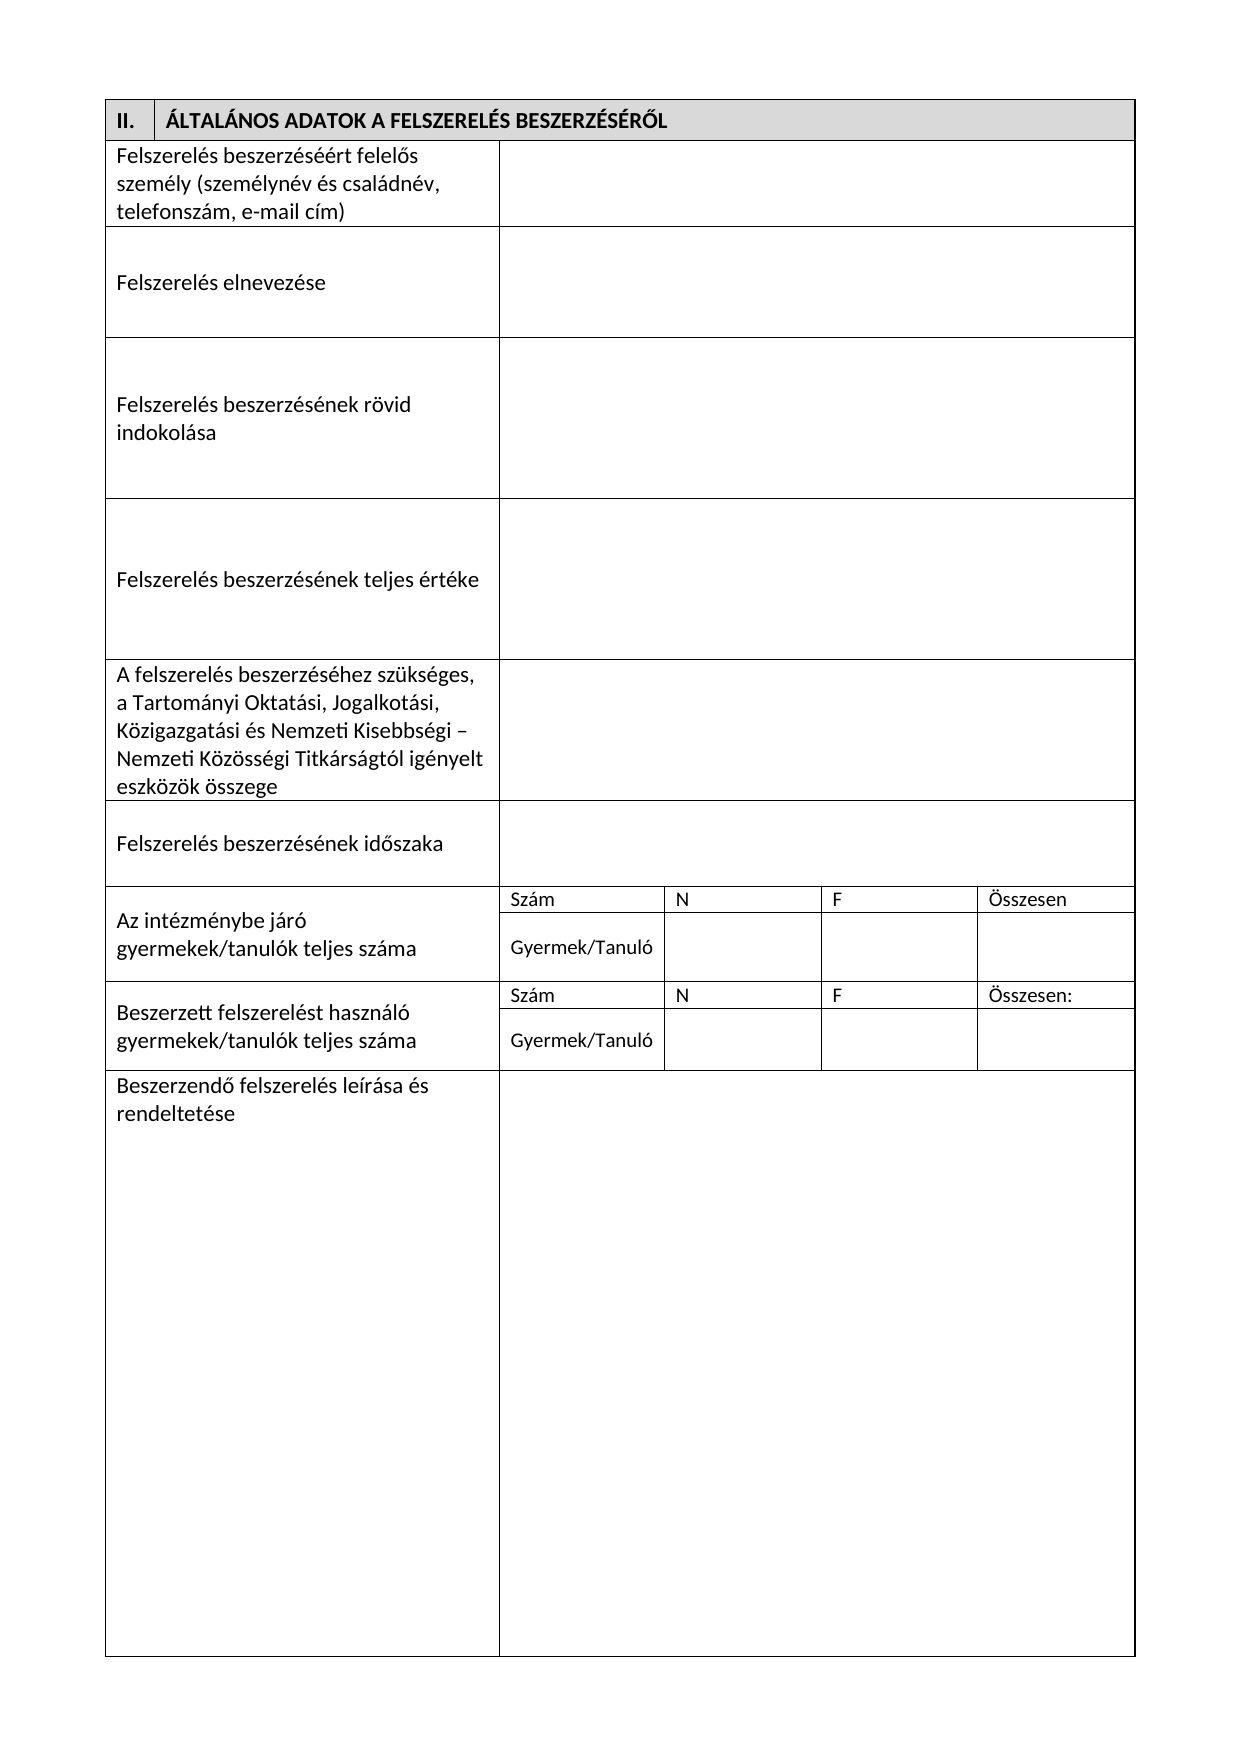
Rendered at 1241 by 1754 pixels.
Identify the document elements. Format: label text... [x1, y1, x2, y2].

table_cell [500, 499, 1134, 659]
table_cell [500, 1071, 1134, 1656]
table_cell [978, 1009, 1134, 1070]
table_cell [500, 227, 1134, 337]
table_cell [106, 1071, 499, 1656]
table_cell [665, 1009, 821, 1070]
table_cell [665, 913, 821, 981]
table_cell Összesen [978, 887, 1134, 912]
table_cell [978, 913, 1134, 981]
table_cell Felszerelés beszerzésének rövid indokolása [106, 338, 499, 498]
table_cell A felszerelés beszerzéséhez szükséges, a Tartományi Oktatási, Jogalkotási, Közigazgatási és Nemzeti Kisebbségi – Nemzeti Közösségi Titkárságtól igényelt eszközök összege [106, 660, 499, 800]
table_cell Összesen: [978, 982, 1134, 1008]
table_cell Gyermek/Tanuló [500, 1009, 664, 1070]
table_cell Gyermek/Tanuló [500, 913, 664, 981]
table_cell Felszerelés beszerzésének időszaka [106, 801, 499, 886]
table_cell Az intézménybe járó gyermekek/tanulók teljes száma [106, 887, 499, 981]
table_cell Felszerelés elnevezése [106, 227, 499, 337]
table_cell [500, 801, 1134, 886]
table_cell N [665, 887, 821, 912]
table_cell [500, 141, 1134, 226]
table_cell Szám [500, 887, 664, 912]
table_cell Szám [500, 982, 664, 1008]
table_header ÁLTALÁNOS ADATOK A FELSZERELÉS BESZERZÉSÉRŐL [155, 100, 1134, 140]
table_cell Felszerelés beszerzéséért felelős személy (személynév és családnév, telefonszám, e-mail cím) [106, 141, 499, 226]
table_cell N [665, 982, 821, 1008]
table_header II. [106, 100, 154, 140]
table_cell [822, 1009, 977, 1070]
table_cell [500, 338, 1134, 498]
table_cell [500, 660, 1134, 800]
table_cell F [822, 982, 977, 1008]
table_cell [822, 913, 977, 981]
table_cell Beszerzett felszerelést használó gyermekek/tanulók teljes száma [106, 982, 499, 1070]
table_cell F [822, 887, 977, 912]
table_cell Felszerelés beszerzésének teljes értéke [106, 499, 499, 659]
